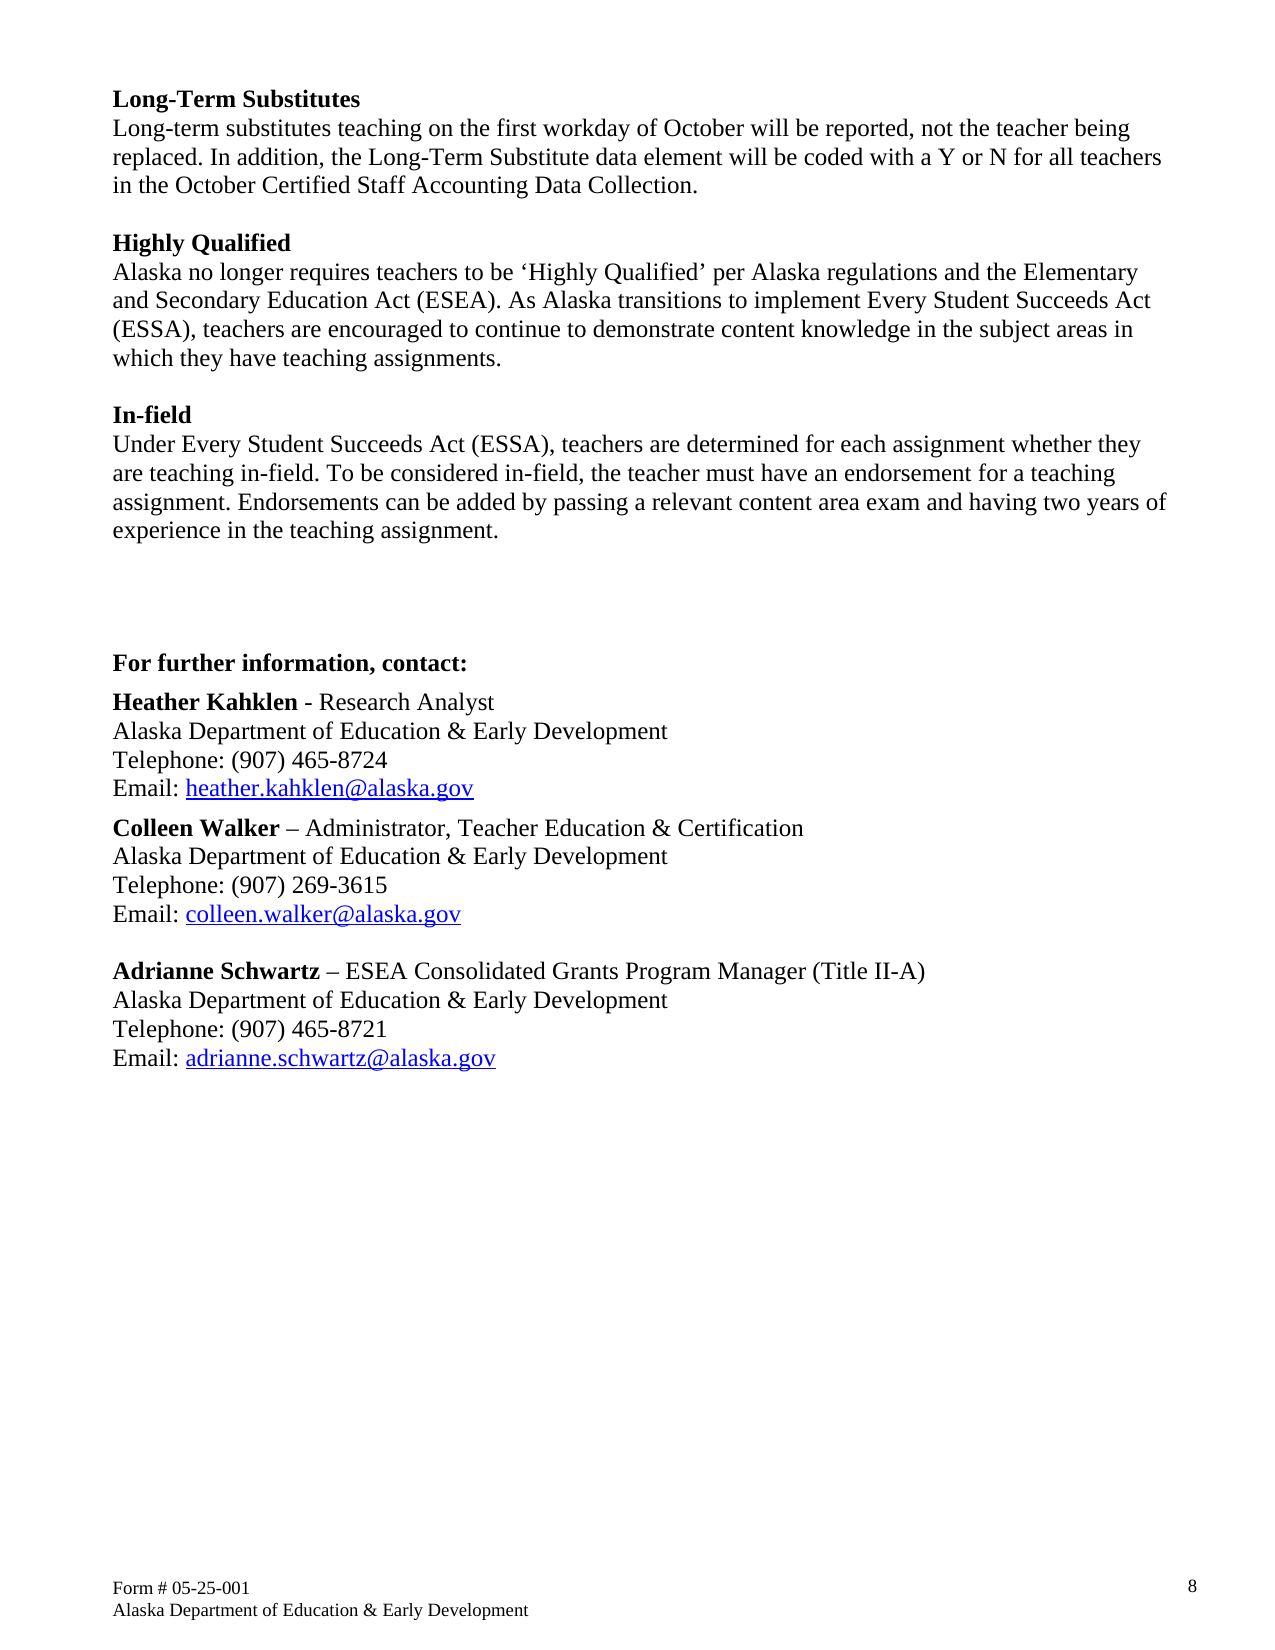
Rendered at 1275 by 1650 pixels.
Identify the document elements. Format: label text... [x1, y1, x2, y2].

text Alaska no longer requires teachers to be ‘Highly Qualified’ per Alaska regulations and the Elementary and Secondary Education Act (ESEA). As Alaska transitions to implement Every Student Succeeds Act (ESSA), teachers are encouraged to continue to demonstrate content knowledge in the subject areas in which they have teaching assignments. [112, 257, 1172, 372]
text Alaska Department of Education & Early Development [112, 841, 1097, 870]
text Long-Term Substitutes [112, 84, 1172, 113]
text Telephone: (907) 269-3615 [112, 870, 1097, 899]
text Email: adrianne.schwartz@alaska.gov [112, 1043, 1097, 1071]
text Telephone: (907) 465-8721 [112, 1014, 1097, 1043]
text Under Every Student Succeeds Act (ESSA), teachers are determined for each assignment whether they are teaching in-field. To be considered in-field, the teacher must have an endorsement for a teaching assignment. Endorsements can be added by passing a relevant content area exam and having two years of experience in the teaching assignment. [112, 429, 1172, 544]
text For further information, contact: [112, 648, 1172, 677]
text Adrianne Schwartz – ESEA Consolidated Grants Program Manager (Title II-A) [112, 956, 1097, 985]
text Alaska Department of Education & Early Development [112, 985, 1097, 1014]
text Email: colleen.walker@alaska.gov [112, 899, 1097, 928]
text Highly Qualified [112, 228, 1172, 257]
text Heather Kahklen - Research Analyst Alaska Department of Education & Early Development Telephone: (907) 465-8724 Email: heather.kahklen@alaska.gov [112, 687, 1097, 802]
text Colleen Walker – Administrator, Teacher Education & Certification [112, 813, 1097, 841]
text In-field [112, 401, 1172, 429]
text Long-term substitutes teaching on the first workday of October will be reported, not the teacher being replaced. In addition, the Long-Term Substitute data element will be coded with a Y or N for all teachers in the October Certified Staff Accounting Data Collection. [112, 113, 1172, 199]
